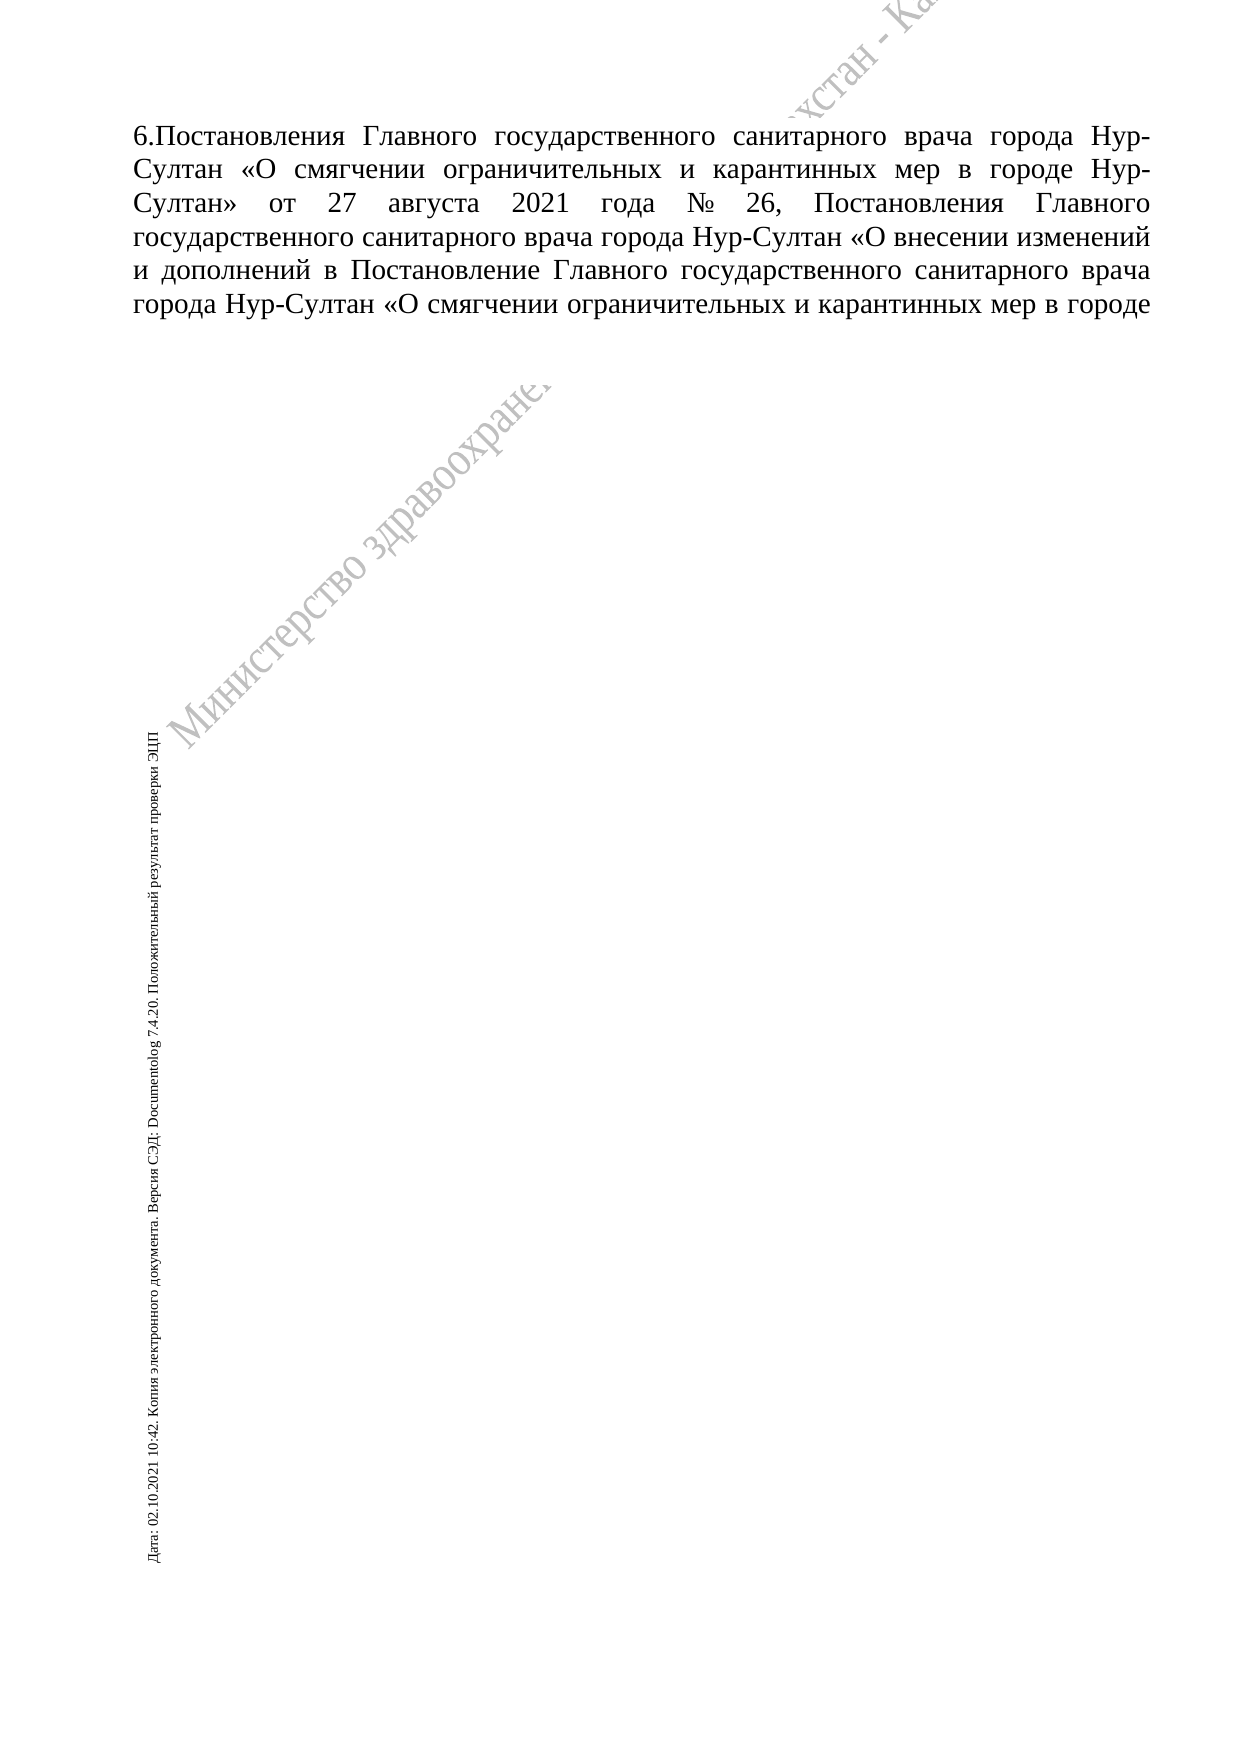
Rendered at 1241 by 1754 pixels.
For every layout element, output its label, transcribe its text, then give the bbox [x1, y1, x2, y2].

text 6.Постановления Главного государственного санитарного врача города Нур-Султан «О смягчении ограничительных и карантинных мер в городе Нур-Султан» от 27 августа 2021 года № 26, Постановления Главного государственного санитарного врача города Нур-Султан «О внесении изменений и дополнений в Постановление Главного государственного санитарного врача города Нур-Султан «О смягчении ограничительных и карантинных мер в городе Нур-Султан» от 27 августа 2021 года № 26» от 10 сентября 2021 №27 считать утратившими силу. [133, 118, 1152, 384]
